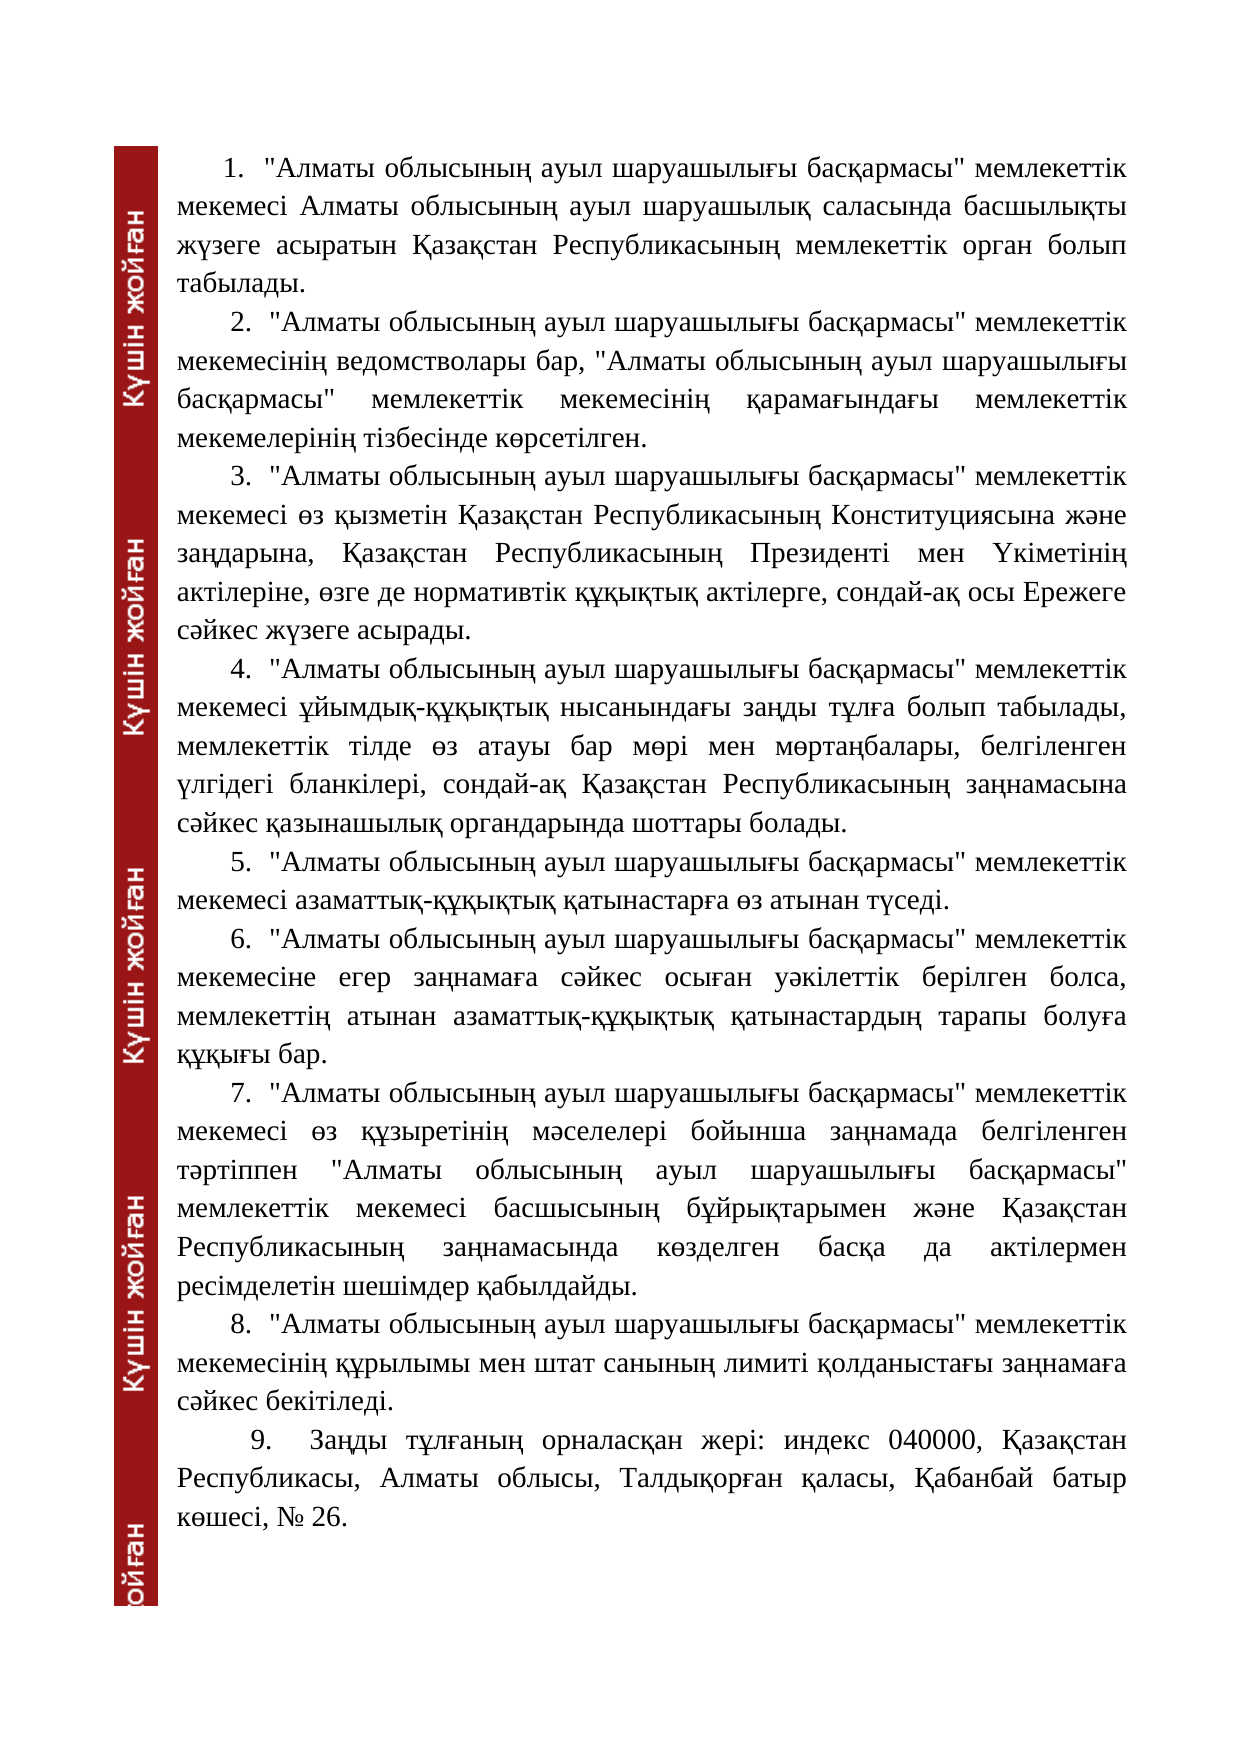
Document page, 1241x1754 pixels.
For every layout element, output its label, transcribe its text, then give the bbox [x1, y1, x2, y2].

picture [114, 646, 158, 651]
text 8. "Алматы облысының ауыл шаруашылығы басқармасы" мемлекеттік мекемесінің құрылымы мен штат санының лимиті қолданыстағы заңнамаға сәйкес бекітіледі. [112, 1306, 1128, 1417]
text 3. "Алматы облысының ауыл шаруашылығы басқармасы" мемлекеттік мекемесі өз қызметін Қазақстан Республикасының Конституциясына және заңдарына, Қазақстан Республикасының Президенті мен Үкіметінің актілеріне, өзге де нормативтік құқықтық актілерге, сондай-ақ осы Ережеге сәйкес жүзеге асырады. [112, 458, 1128, 646]
picture [114, 916, 158, 921]
text 5. "Алматы облысының ауыл шаруашылығы басқармасы" мемлекеттік мекемесі азаматтық-құқықтық қатынастарға өз атынан түседі. [112, 844, 1128, 916]
picture [114, 1301, 158, 1306]
picture [114, 1532, 158, 1606]
text 2. "Алматы облысының ауыл шаруашылығы басқармасы" мемлекеттік мекемесінің ведомстволары бар, "Алматы облысының ауыл шаруашылығы басқармасы" мемлекеттік мекемесінің қарамағындағы мемлекеттік мекемелерінің тізбесінде көрсетілген. [112, 304, 1128, 453]
text 7. "Алматы облысының ауыл шаруашылығы басқармасы" мемлекеттік мекемесі өз құзыретінің мәселелері бойынша заңнамада белгіленген тәртіппен "Алматы облысының ауыл шаруашылығы басқармасы" мемлекеттік мекемесі басшысының бұйрықтарымен және Қазақстан Республикасының заңнамасында көзделген басқа да актілермен ресімделетін шешімдер қабылдайды. [112, 1075, 1128, 1301]
picture [114, 146, 158, 150]
picture [114, 299, 158, 304]
picture [114, 839, 158, 844]
text 1. "Алматы облысының ауыл шаруашылығы басқармасы" мемлекеттік мекемесі Алматы облысының ауыл шаруашылық саласында басшылықты жүзеге асыратын Қазақстан Республикасының мемлекеттік орган болып табылады. [112, 150, 1128, 299]
text 4. "Алматы облысының ауыл шаруашылығы басқармасы" мемлекеттік мекемесі ұйымдық-құқықтық нысанындағы заңды тұлға болып табылады, мемлекеттік тілде өз атауы бар мөрі мен мөртаңбалары, белгіленген үлгідегі бланкілері, сондай-ақ Қазақстан Республикасының заңнамасына сәйкес қазынашылық органдарында шоттары болады. [112, 651, 1128, 839]
picture [114, 453, 158, 458]
picture [114, 1070, 158, 1075]
text 6. "Алматы облысының ауыл шаруашылығы басқармасы" мемлекеттік мекемесіне егер заңнамаға сәйкес осыған уәкілеттік берілген болса, мемлекеттің атынан азаматтық-құқықтық қатынастардың тарапы болуға құқығы бар. [112, 921, 1128, 1070]
text 9. Заңды тұлғаның орналасқан жері: индекс 040000, Қазақстан Республикасы, Алматы облысы, Талдықорған қаласы, Қабанбай батыр көшесі, № 26. [112, 1422, 1128, 1532]
picture [114, 1417, 158, 1422]
